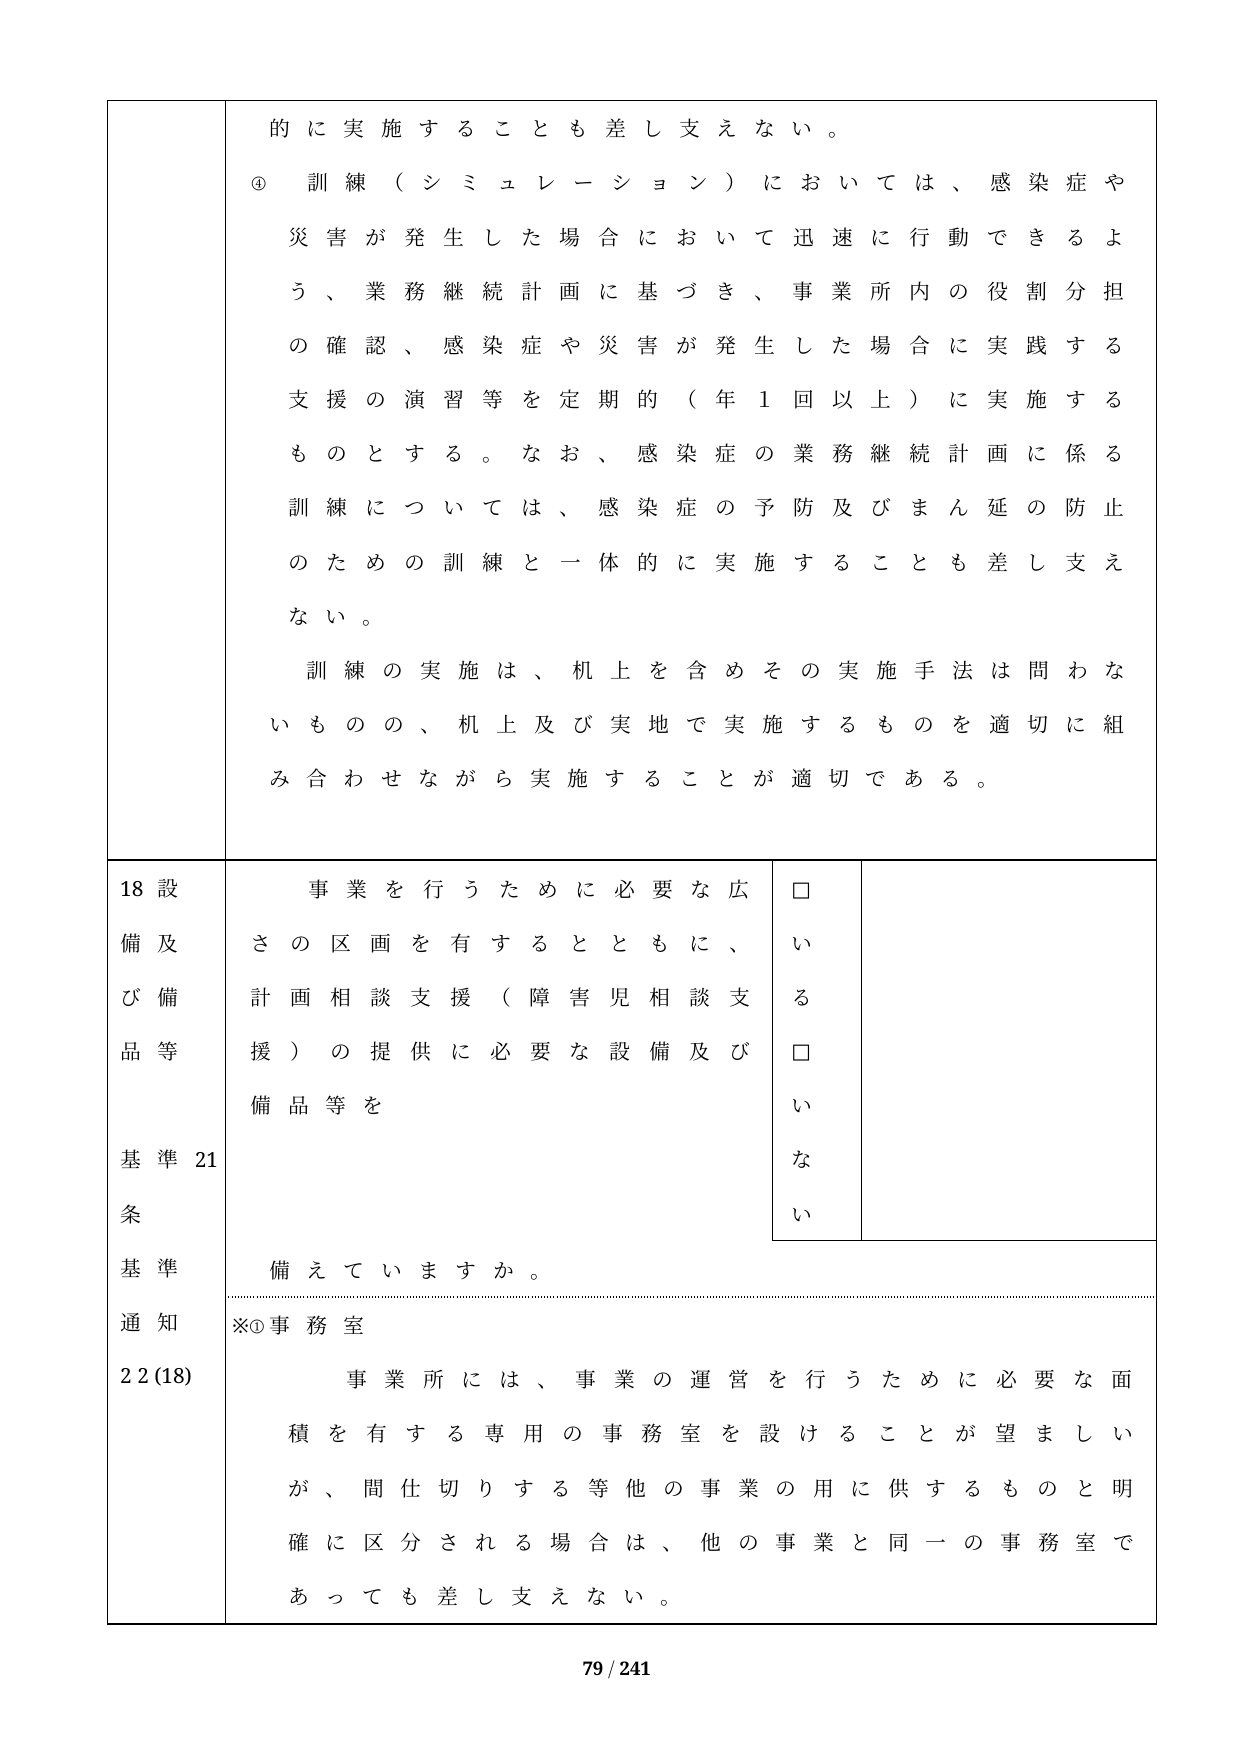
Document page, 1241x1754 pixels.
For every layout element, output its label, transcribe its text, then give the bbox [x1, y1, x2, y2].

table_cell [226, 1296, 1156, 1622]
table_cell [226, 101, 1156, 859]
table_cell [862, 861, 1156, 1240]
table_cell 備えていますか。 [226, 1240, 1156, 1296]
table_cell 18 設備及び備品等 基準21条 基準通知 2 2 (18) [108, 861, 225, 1622]
table_cell □いる □いない [773, 861, 861, 1240]
table_cell 事業を行うために必要な広さの区画を有するとともに、計画相談支援（障害児相談支援）の提供に必要な設備及び備品等を [226, 861, 772, 1240]
